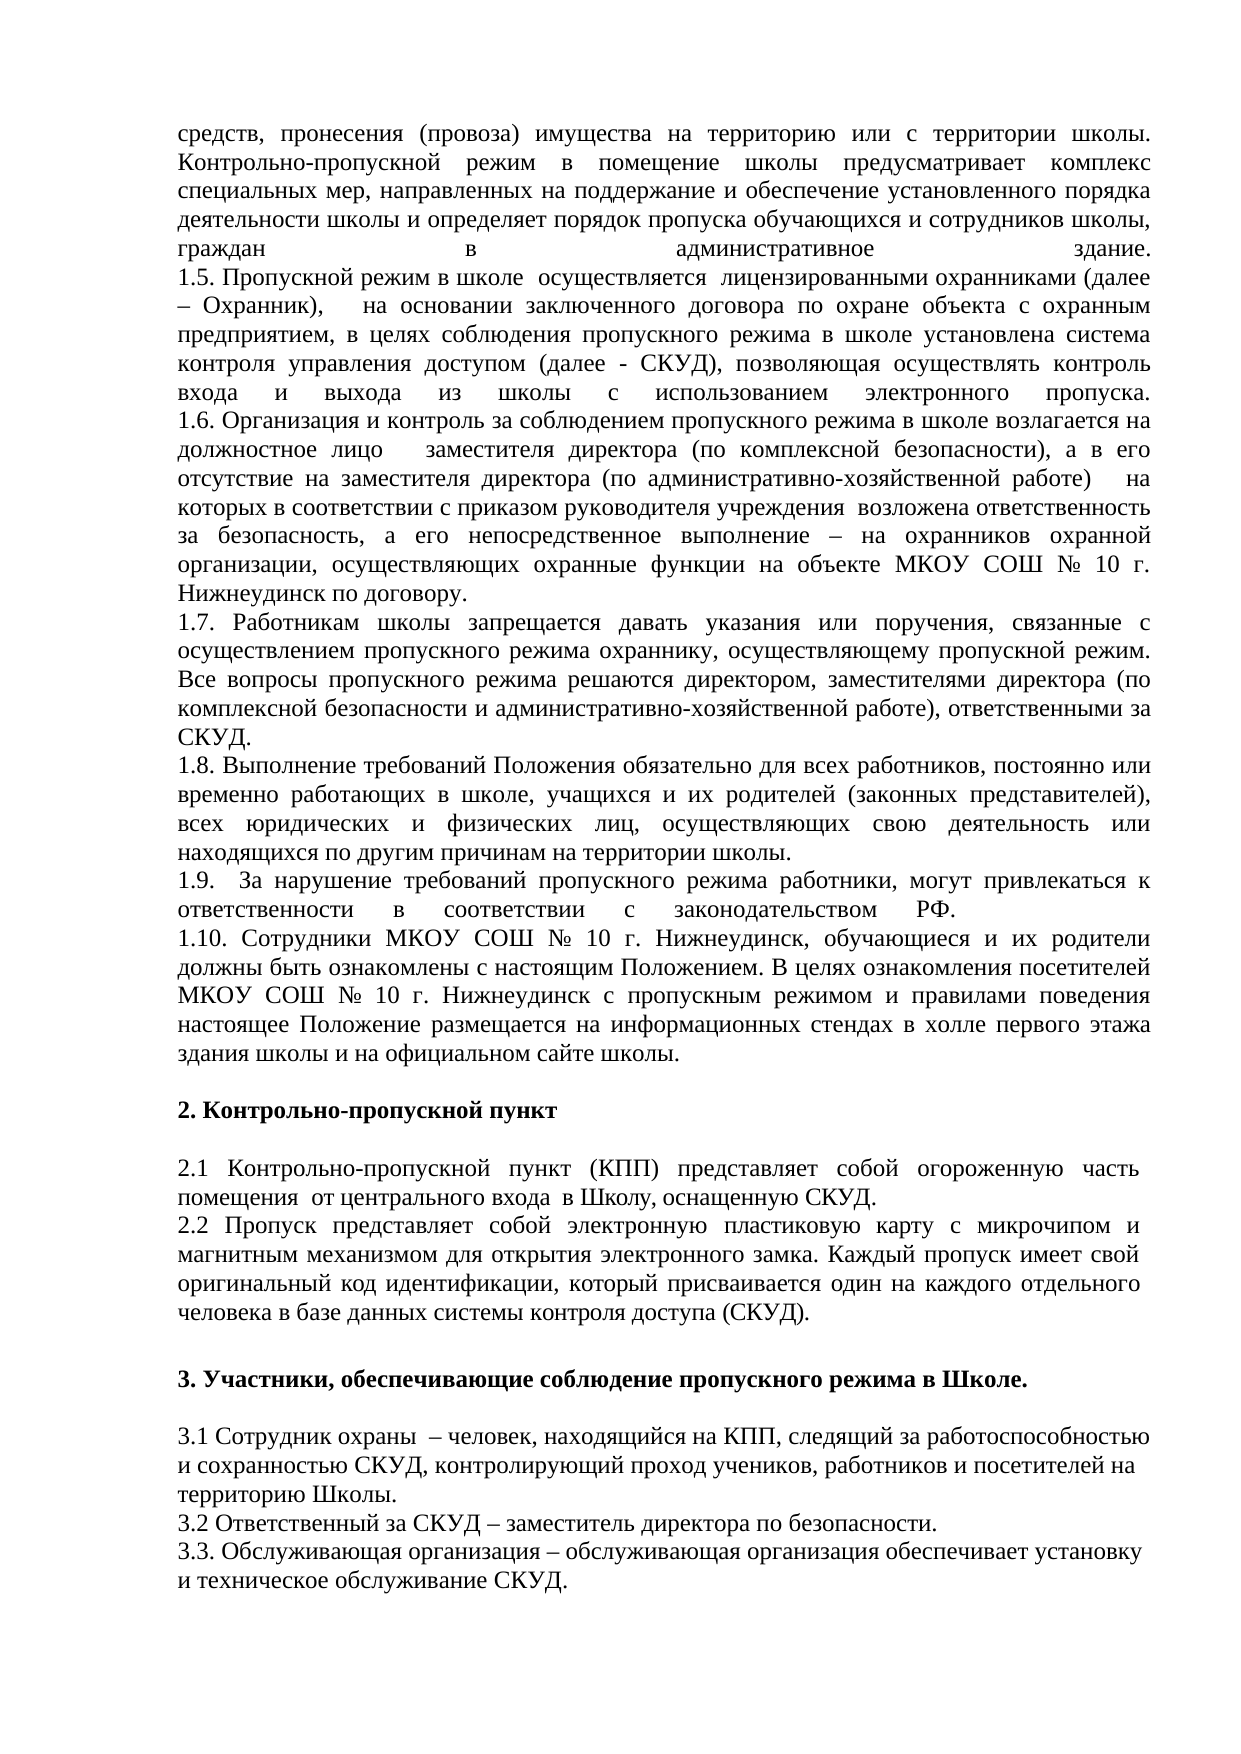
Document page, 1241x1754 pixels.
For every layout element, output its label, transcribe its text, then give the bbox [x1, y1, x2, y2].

text 2.1 Контрольно-пропускной пункт (КПП) представляет собой огороженную часть помещения от центрального входа в Школу, оснащенную СКУД. [177, 1153, 1140, 1211]
list 2.2 Пропуск представляет собой электронную пластиковую карту с микрочипом и магнитным механизмом для открытия электронного замка. Каждый пропуск имеет свой оригинальный код идентификации, который присваивается один на каждого отдельного человека в базе данных системы контроля доступа (СКУД). [177, 1211, 1140, 1326]
text 2. Контрольно-пропускной пункт [177, 1067, 1152, 1124]
text 3.2 Ответственный за СКУД – заместитель директора по безопасности. [177, 1508, 1152, 1536]
text 3.1 Сотрудник охраны – человек, находящийся на КПП, следящий за работоспособностью и сохранностью СКУД, контролирующий проход учеников, работников и посетителей на территорию Школы. [177, 1421, 1152, 1508]
text 1.9. За нарушение требований пропускного режима работники, могут привлекаться к ответственности в соответствии с законодательством РФ. 1.10. Сотрудники МКОУ СОШ № 10 г. Нижнеудинск, обучающиеся и их родители должны быть ознакомлены с настоящим Положением. В целях ознакомления посетителей МКОУ СОШ № 10 г. Нижнеудинск с пропускным режимом и правилами поведения настоящее Положение размещается на информационных стендах в холле первого этажа здания школы и на официальном сайте школы. [177, 866, 1152, 1067]
text 1.8. Выполнение требований Положения обязательно для всех работников, постоянно или временно работающих в школе, учащихся и их родителей (законных представителей), всех юридических и физических лиц, осуществляющих свою деятельность или находящихся по другим причинам на территории школы. [177, 751, 1152, 866]
text 3. Участники, обеспечивающие соблюдение пропускного режима в Школе. [177, 1364, 1152, 1393]
text 1.7. Работникам школы запрещается давать указания или поручения, связанные с осуществлением пропускного режима охраннику, осуществляющему пропускной режим. Все вопросы пропускного режима решаются директором, заместителями директора (по комплексной безопасности и административно-хозяйственной работе), ответственными за СКУД. [177, 607, 1152, 751]
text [177, 118, 1152, 607]
text 3.3. Обслуживающая организация – обслуживающая организация обеспечивает установку и техническое обслуживание СКУД. [177, 1536, 1152, 1594]
